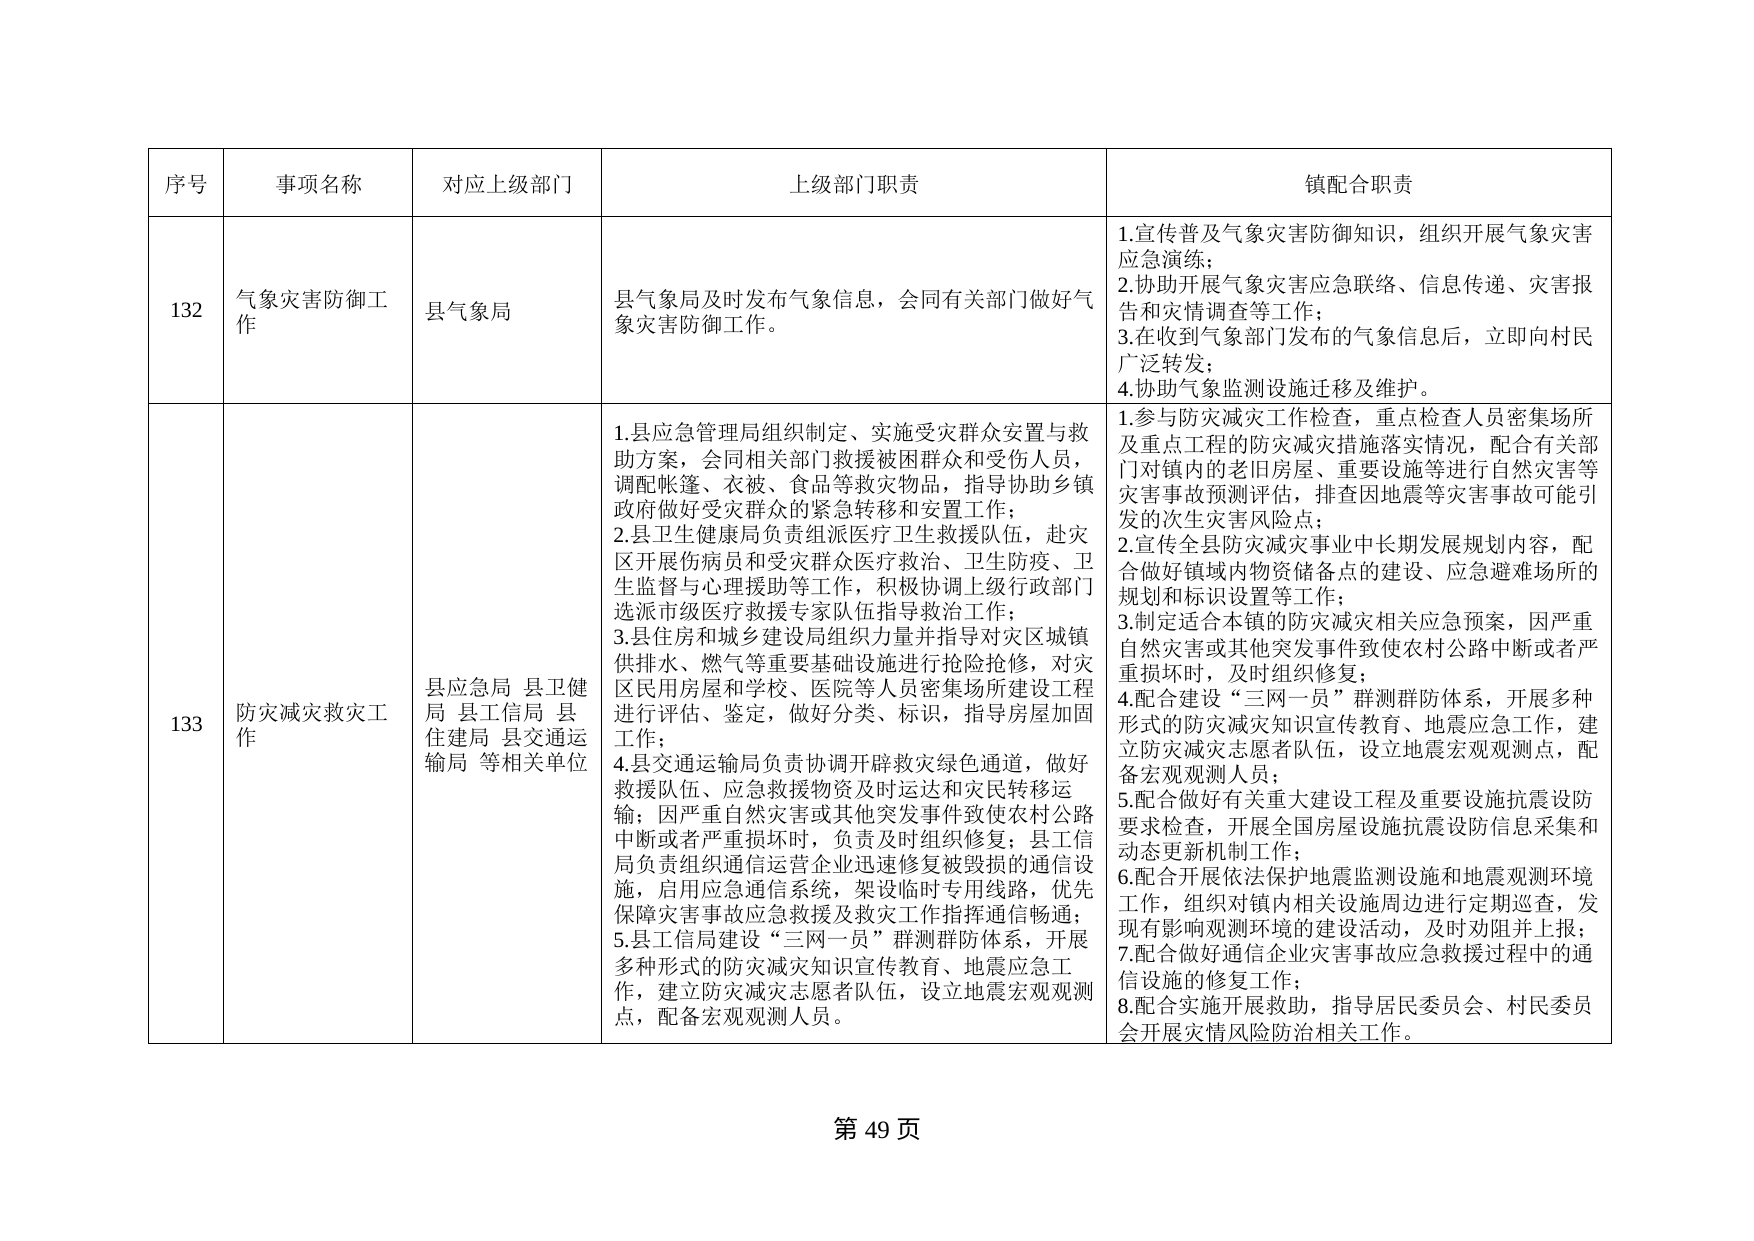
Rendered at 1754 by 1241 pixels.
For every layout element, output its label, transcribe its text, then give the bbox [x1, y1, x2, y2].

table_cell 县应急局 县卫健局 县工信局 县住建局 县交通运输局 等相关单位 [413, 404, 601, 1043]
table_cell 气象灾害防御工作 [224, 217, 412, 403]
table_cell 防灾减灾救灾工作 [224, 404, 412, 1043]
table_header 镇配合职责 [1107, 149, 1611, 216]
table_cell 1.参与防灾减灾工作检查，重点检查人员密集场所及重点工程的防灾减灾措施落实情况，配合有关部门对镇内的老旧房屋、重要设施等进行自然灾害等灾害事故预测评估，排查因地震等灾害事故可能引发的次生灾害风险点； 2.宣传全县防灾减灾事业中长期发展规划内容，配合做好镇域内物资储备点的建设、应急避难场所的规划和标识设置等工作； 3.制定适合本镇的防灾减灾相关应急预案，因严重自然灾害或其他突发事件致使农村公路中断或者严重损坏时，及时组织修复； 4.配合建设“三网一员”群测群防体系，开展多种形式的防灾减灾知识宣传教育、地震应急工作，建立防灾减灾志愿者队伍，设立地震宏观观测点，配备宏观观测人员； 5.配合做好有关重大建设工程及重要设施抗震设防要求检查，开展全国房屋设施抗震设防信息采集和动态更新机制工作； 6.配合开展依法保护地震监测设施和地震观测环境工作，组织对镇内相关设施周边进行定期巡查，发现有影响观测环境的建设活动，及时劝阻并上报； 7.配合做好通信企业灾害事故应急救援过程中的通信设施的修复工作； 8.配合实施开展救助，指导居民委员会、村民委员会开展灾情风险防治相关工作。 [1107, 404, 1611, 1043]
table_cell 县气象局及时发布气象信息，会同有关部门做好气象灾害防御工作。 [602, 217, 1106, 403]
table_header 对应上级部门 [413, 149, 601, 216]
table_header 事项名称 [224, 149, 412, 216]
table_cell 133 [149, 404, 223, 1043]
table_header 上级部门职责 [602, 149, 1106, 216]
table_cell 132 [149, 217, 223, 403]
table_cell 1.县应急管理局组织制定、实施受灾群众安置与救助方案，会同相关部门救援被困群众和受伤人员，调配帐篷、衣被、食品等救灾物品，指导协助乡镇政府做好受灾群众的紧急转移和安置工作； 2.县卫生健康局负责组派医疗卫生救援队伍，赴灾区开展伤病员和受灾群众医疗救治、卫生防疫、卫生监督与心理援助等工作，积极协调上级行政部门选派市级医疗救援专家队伍指导救治工作； 3.县住房和城乡建设局组织力量并指导对灾区城镇供排水、燃气等重要基础设施进行抢险抢修，对灾区民用房屋和学校、医院等人员密集场所建设工程进行评估、鉴定，做好分类、标识，指导房屋加固工作； 4.县交通运输局负责协调开辟救灾绿色通道，做好救援队伍、应急救援物资及时运达和灾民转移运输；因严重自然灾害或其他突发事件致使农村公路中断或者严重损坏时，负责及时组织修复；县工信局负责组织通信运营企业迅速修复被毁损的通信设施，启用应急通信系统，架设临时专用线路，优先保障灾害事故应急救援及救灾工作指挥通信畅通； 5.县工信局建设“三网一员”群测群防体系，开展多种形式的防灾减灾知识宣传教育、地震应急工作，建立防灾减灾志愿者队伍，设立地震宏观观测点，配备宏观观测人员。 [602, 404, 1106, 1043]
table_cell 1.宣传普及气象灾害防御知识，组织开展气象灾害应急演练； 2.协助开展气象灾害应急联络、信息传递、灾害报告和灾情调查等工作； 3.在收到气象部门发布的气象信息后，立即向村民广泛转发； 4.协助气象监测设施迁移及维护。 [1107, 217, 1611, 403]
table_header 序号 [149, 149, 223, 216]
table_cell 县气象局 [413, 217, 601, 403]
